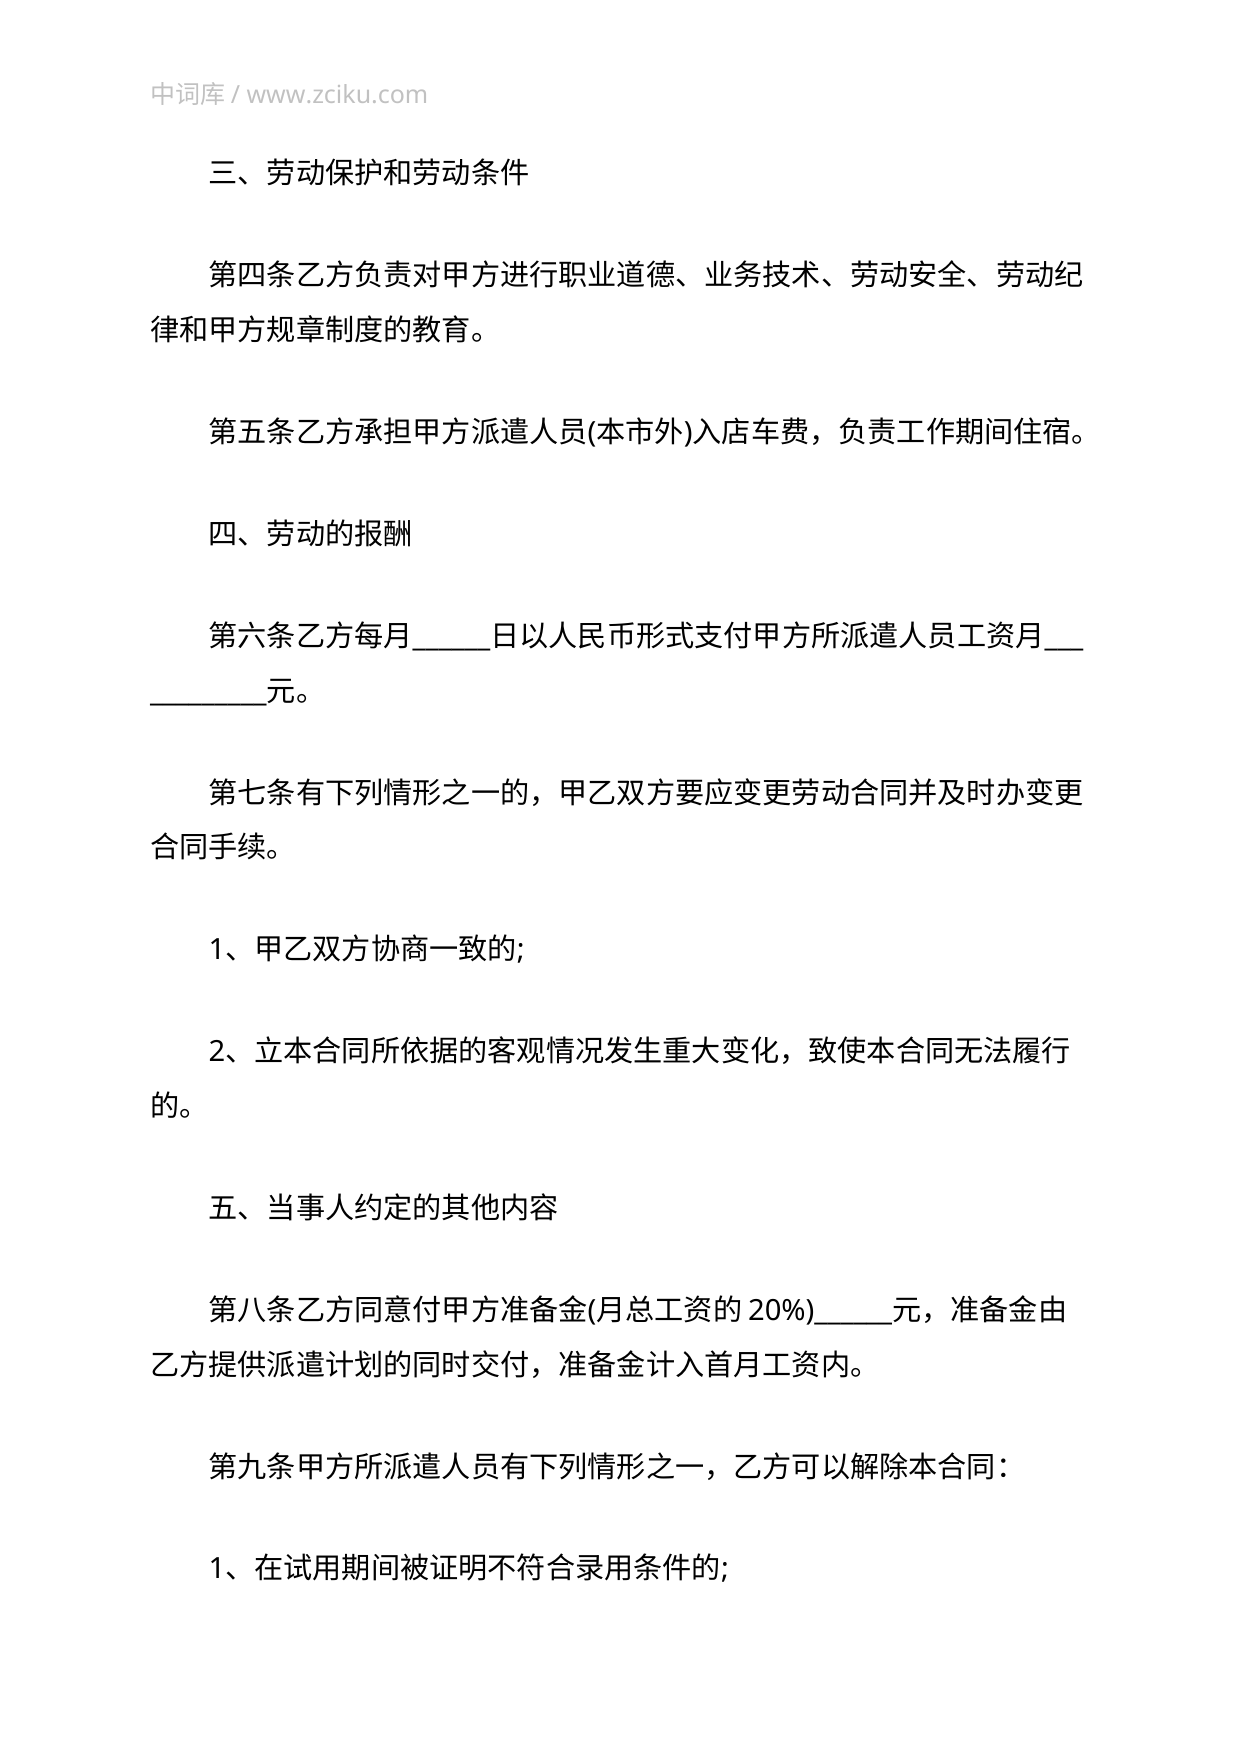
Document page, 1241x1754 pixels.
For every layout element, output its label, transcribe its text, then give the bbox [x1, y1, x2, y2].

text 第五条乙方承担甲方派遣人员(本市外)入店车费，负责工作期间住宿。 [150, 408, 1090, 451]
text 1、在试用期间被证明不符合录用条件的; [150, 1545, 1090, 1587]
text 2、立本合同所依据的客观情况发生重大变化，致使本合同无法履行的。 [150, 1028, 1090, 1125]
text 第七条有下列情形之一的，甲乙双方要应变更劳动合同并及时办变更合同手续。 [150, 769, 1090, 866]
text 第四条乙方负责对甲方进行职业道德、业务技术、劳动安全、劳动纪律和甲方规章制度的教育。 [150, 252, 1090, 349]
text 第六条乙方每月______日以人民币形式支付甲方所派遣人员工资月____________元。 [150, 612, 1090, 709]
text 五、当事人约定的其他内容 [150, 1184, 1090, 1227]
text 三、劳动保护和劳动条件 [150, 150, 1090, 192]
text 1、甲乙双方协商一致的; [150, 926, 1090, 968]
text 第八条乙方同意付甲方准备金(月总工资的20%)______元，准备金由乙方提供派遣计划的同时交付，准备金计入首月工资内。 [150, 1286, 1090, 1384]
text 四、劳动的报酬 [150, 510, 1090, 553]
text 第九条甲方所派遣人员有下列情形之一，乙方可以解除本合同： [150, 1443, 1090, 1485]
